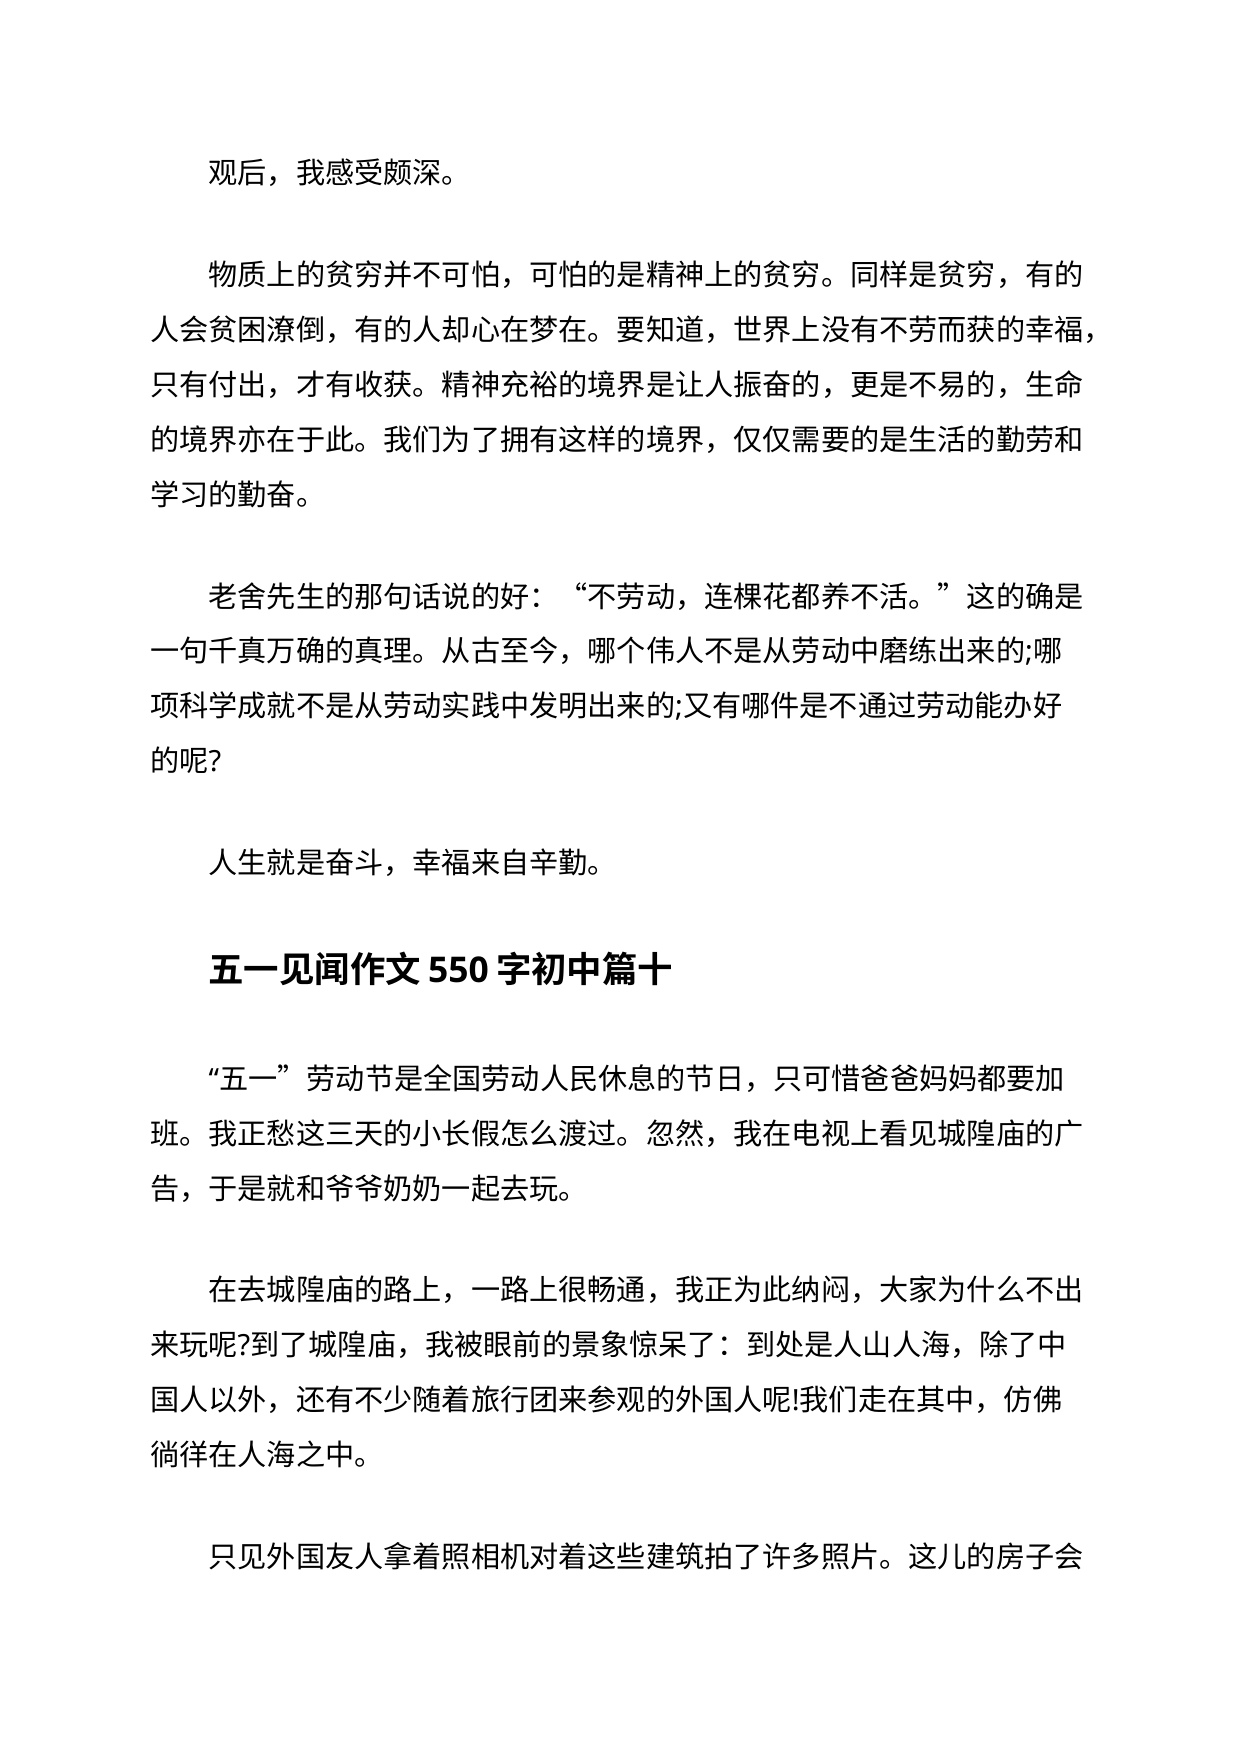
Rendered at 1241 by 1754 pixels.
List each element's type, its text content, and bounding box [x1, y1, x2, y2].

text 物质上的贫穷并不可怕，可怕的是精神上的贫穷。同样是贫穷，有的人会贫困潦倒，有的人却心在梦在。要知道，世界上没有不劳而获的幸福，只有付出，才有收获。精神充裕的境界是让人振奋的，更是不易的，生命的境界亦在于此。我们为了拥有这样的境界，仅仅需要的是生活的勤劳和学习的勤奋。 [150, 252, 1090, 514]
text 人生就是奋斗，幸福来自辛勤。 [150, 840, 1090, 882]
text 观后，我感受颇深。 [150, 150, 1090, 192]
text 五一见闻作文550字初中篇十 [150, 942, 1090, 993]
text 在去城隍庙的路上，一路上很畅通，我正为此纳闷，大家为什么不出来玩呢?到了城隍庙，我被眼前的景象惊呆了：到处是人山人海，除了中国人以外，还有不少随着旅行团来参观的外国人呢!我们走在其中，仿佛徜徉在人海之中。 [150, 1267, 1090, 1474]
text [150, 1534, 1090, 1576]
text “五一”劳动节是全国劳动人民休息的节日，只可惜爸爸妈妈都要加班。我正愁这三天的小长假怎么渡过。忽然，我在电视上看见城隍庙的广告，于是就和爷爷奶奶一起去玩。 [150, 1055, 1090, 1207]
text 老舍先生的那句话说的好：“不劳动，连棵花都养不活。”这的确是一句千真万确的真理。从古至今，哪个伟人不是从劳动中磨练出来的;哪项科学成就不是从劳动实践中发明出来的;又有哪件是不通过劳动能办好的呢? [150, 573, 1090, 780]
